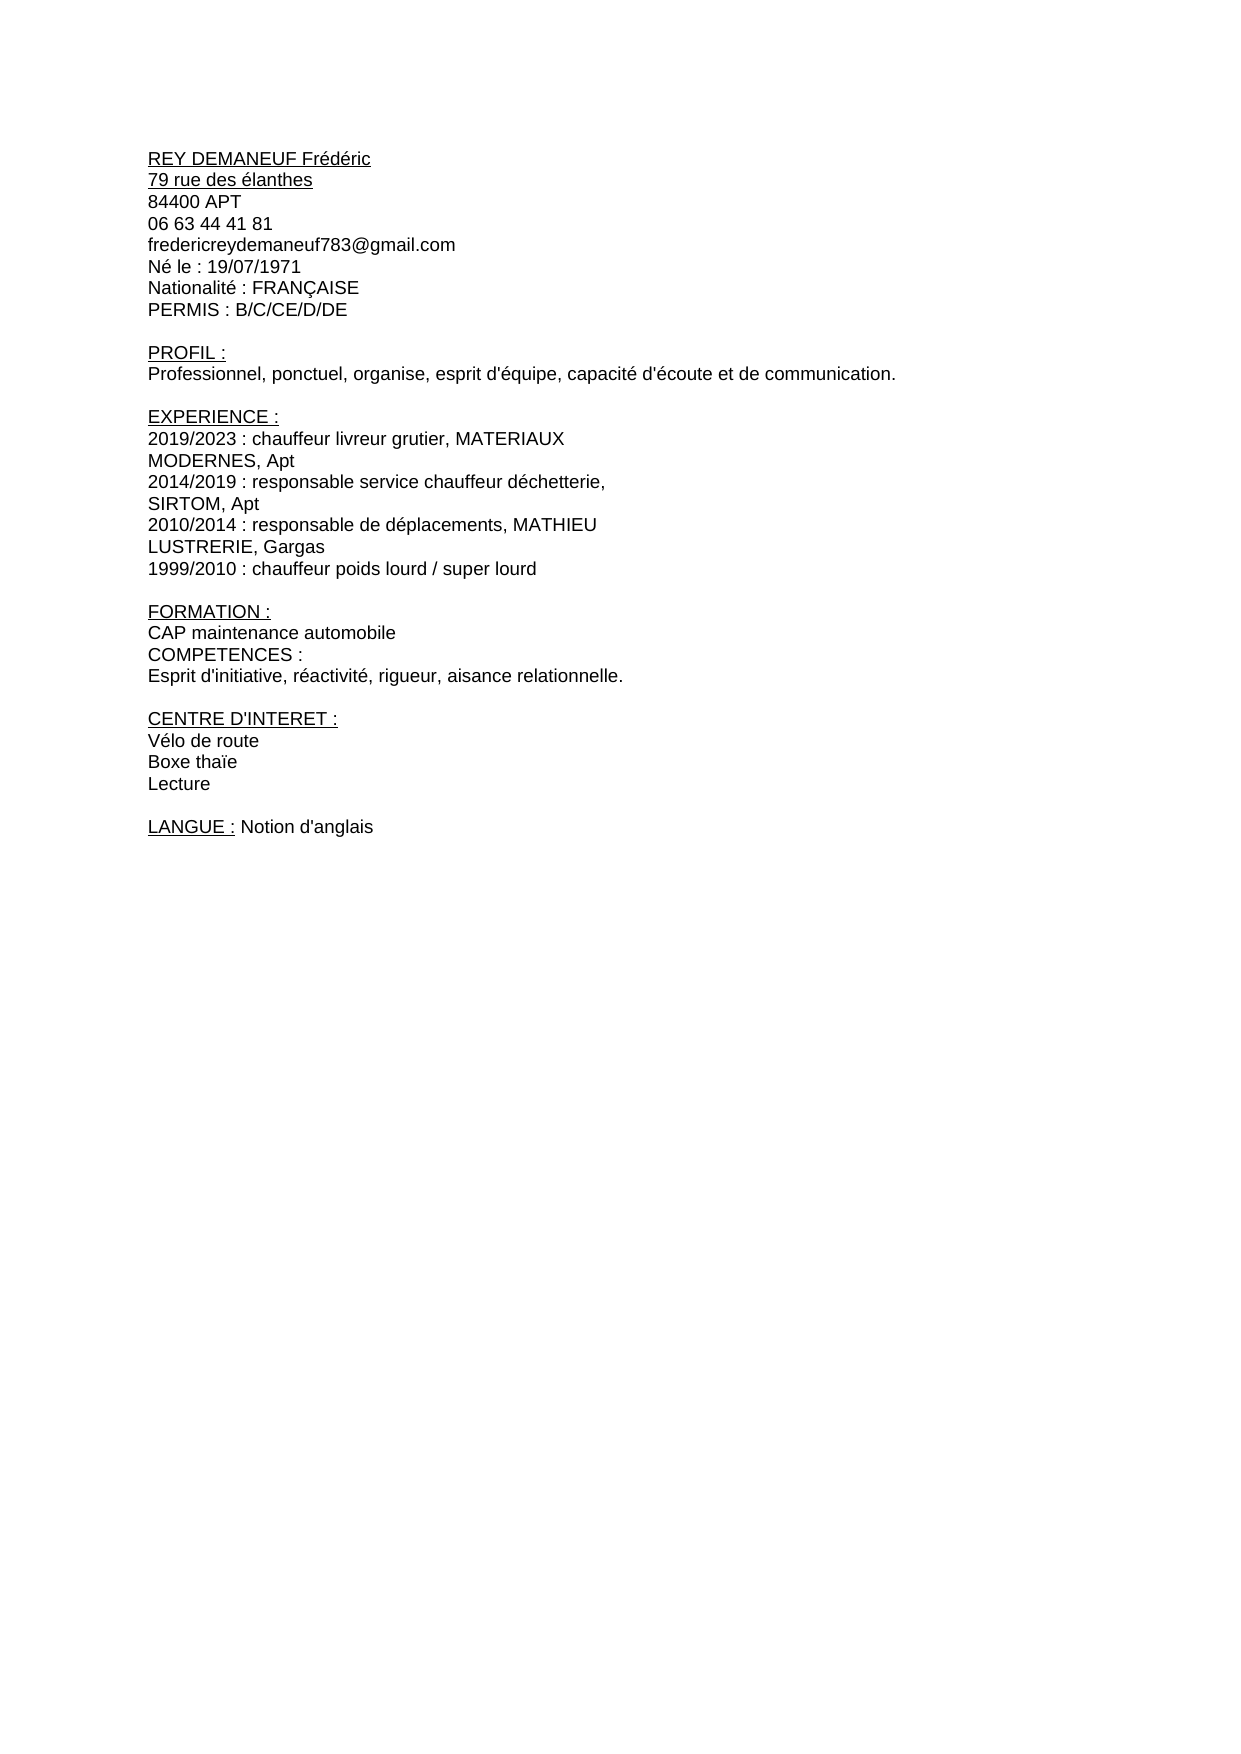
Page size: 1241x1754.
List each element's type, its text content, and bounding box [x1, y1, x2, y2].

text CENTRE D'INTERET : [148, 708, 1093, 730]
text Nationalité : FRANÇAISE [148, 277, 1093, 298]
text PERMIS : B/C/CE/D/DE [148, 298, 1093, 320]
text 2014/2019 : responsable service chauffeur déchetterie, [148, 471, 1093, 493]
text fredericreydemaneuf783@gmail.com [148, 234, 1093, 255]
text MODERNES, Apt [148, 449, 1093, 471]
text Professionnel, ponctuel, organise, esprit d'équipe, capacité d'écoute et de communication. [148, 363, 1093, 385]
text FORMATION : [148, 600, 1093, 622]
text 79 rue des élanthes [148, 169, 1093, 191]
text LANGUE : Notion d'anglais [148, 816, 1093, 838]
text Lecture [148, 773, 1093, 794]
text PROFIL : [148, 342, 1093, 363]
text SIRTOM, Apt [148, 493, 1093, 514]
text LUSTRERIE, Gargas [148, 536, 1093, 557]
text 2019/2023 : chauffeur livreur grutier, MATERIAUX [148, 428, 1093, 449]
text COMPETENCES : [148, 643, 1093, 665]
text EXPERIENCE : [148, 406, 1093, 428]
text Esprit d'initiative, réactivité, rigueur, aisance relationnelle. [148, 665, 1093, 687]
text 1999/2010 : chauffeur poids lourd / super lourd [148, 557, 1093, 579]
text Né le : 19/07/1971 [148, 255, 1093, 277]
text Boxe thaïe [148, 751, 1093, 773]
text 84400 APT [148, 191, 1093, 212]
text REY DEMANEUF Frédéric [148, 148, 1093, 169]
text Vélo de route [148, 730, 1093, 751]
text 06 63 44 41 81 [148, 212, 1093, 234]
text 2010/2014 : responsable de déplacements, MATHIEU [148, 514, 1093, 536]
text CAP maintenance automobile [148, 622, 1093, 643]
